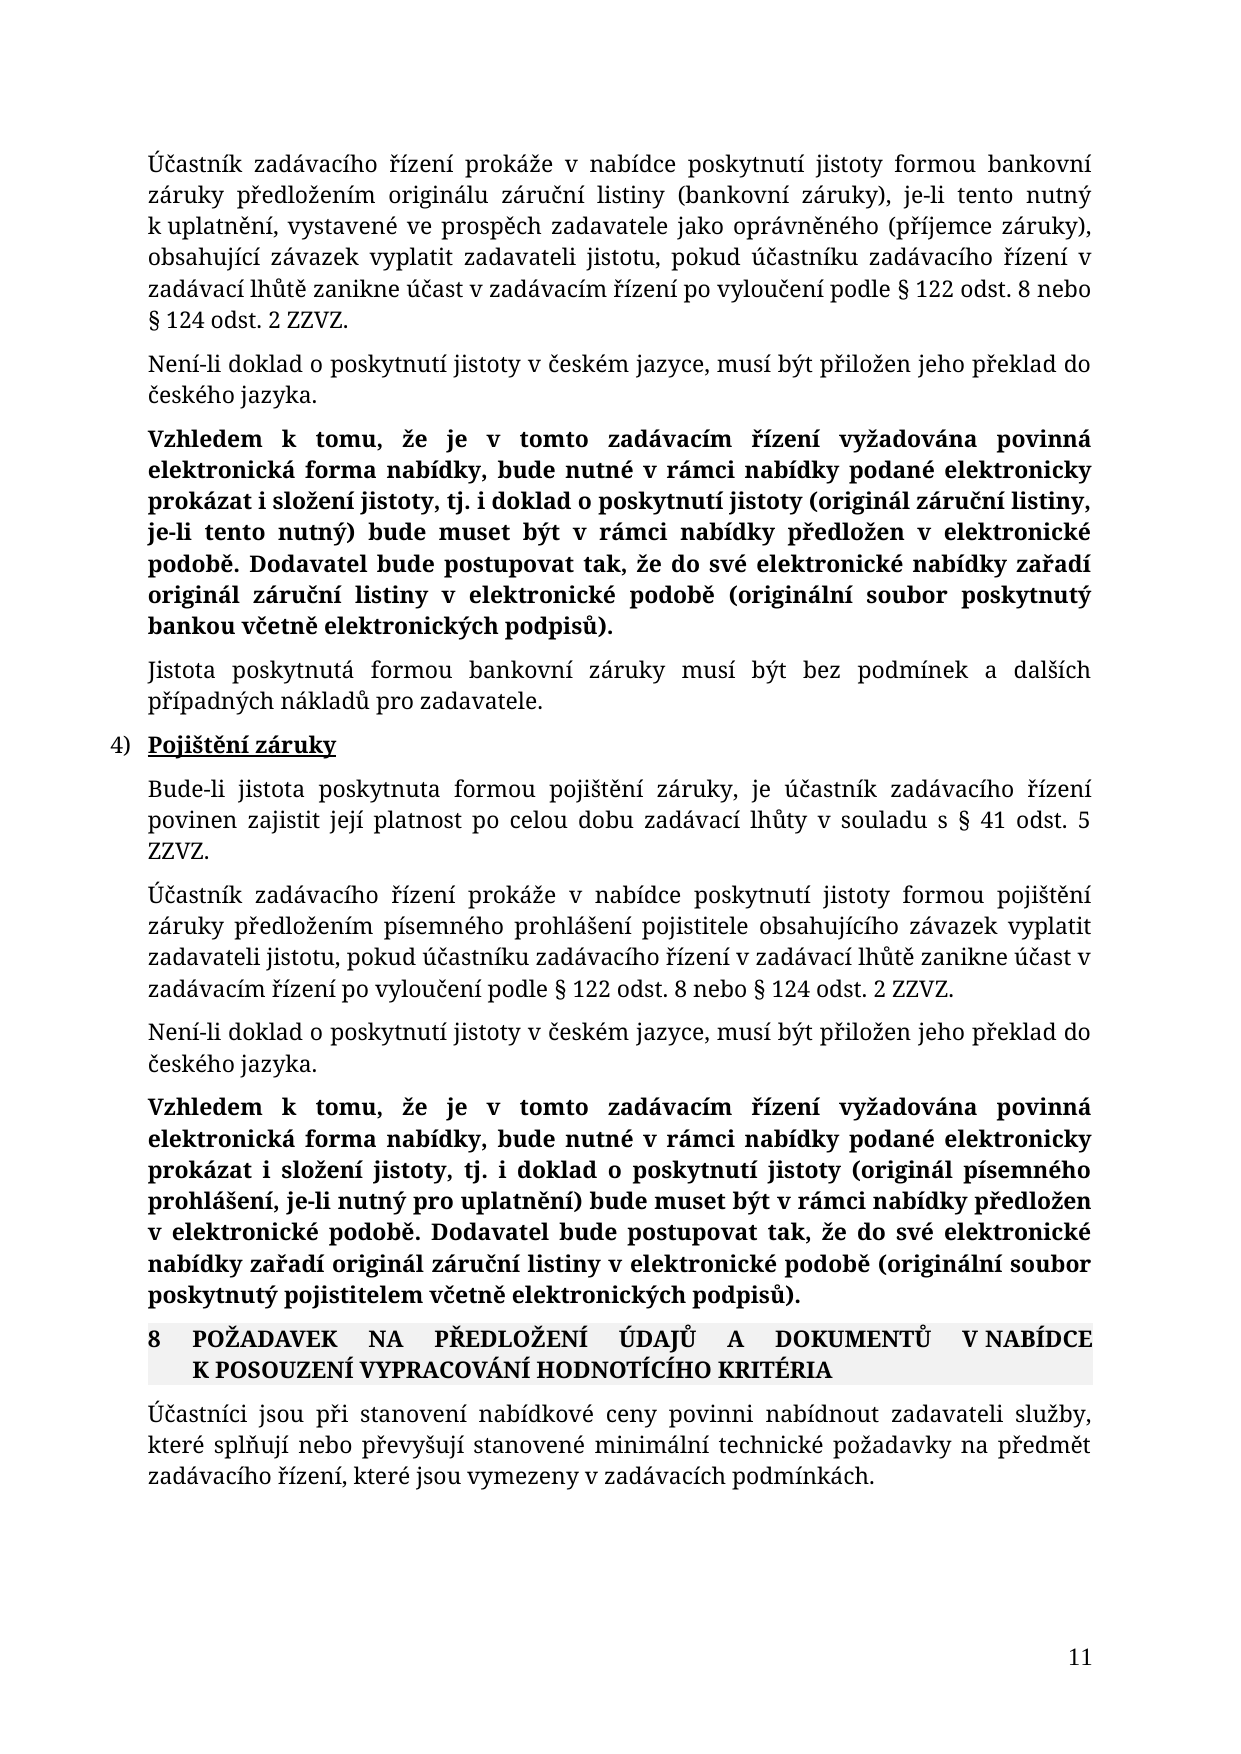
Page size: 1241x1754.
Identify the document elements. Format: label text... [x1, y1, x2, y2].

text Bude-li jistota poskytnuta formou pojištění záruky, je účastník zadávacího řízení povinen zajistit její platnost po celou dobu zadávací lhůty v souladu s § 41 odst. 5 ZZVZ. [148, 773, 1093, 866]
text Vzhledem k tomu, že je v tomto zadávacím řízení vyžadována povinná elektronická forma nabídky, bude nutné v rámci nabídky podané elektronicky prokázat i složení jistoty, tj. i doklad o poskytnutí jistoty (originál záruční listiny, je-li tento nutný) bude muset být v rámci nabídky předložen v elektronické podobě. Dodavatel bude postupovat tak, že do své elektronické nabídky zařadí originál záruční listiny v elektronické podobě (originální soubor poskytnutý bankou včetně elektronických podpisů). [148, 423, 1093, 641]
list Účastníci jsou při stanovení nabídkové ceny povinni nabídnout zadavateli služby, které splňují nebo převyšují stanovené minimální technické požadavky na předmět zadávacího řízení, které jsou vymezeny v zadávacích podmínkách. [148, 1398, 1093, 1491]
text Vzhledem k tomu, že je v tomto zadávacím řízení vyžadována povinná elektronická forma nabídky, bude nutné v rámci nabídky podané elektronicky prokázat i složení jistoty, tj. i doklad o poskytnutí jistoty (originál písemného prohlášení, je-li nutný pro uplatnění) bude muset být v rámci nabídky předložen v elektronické podobě. Dodavatel bude postupovat tak, že do své elektronické nabídky zařadí originál záruční listiny v elektronické podobě (originální soubor poskytnutý pojistitelem včetně elektronických podpisů). [148, 1091, 1093, 1310]
subtitle POŽADAVEK NA PŘEDLOŽENÍ ÚDAJŮ A DOKUMENTŮ V NABÍDCE K POSOUZENÍ VYPRACOVÁNÍ HODNOTÍCÍHO KRITÉRIA [148, 1323, 1093, 1385]
text Účastník zadávacího řízení prokáže v nabídce poskytnutí jistoty formou pojištění záruky předložením písemného prohlášení pojistitele obsahujícího závazek vyplatit zadavateli jistotu, pokud účastníku zadávacího řízení v zadávací lhůtě zanikne účast v zadávacím řízení po vyloučení podle § 122 odst. 8 nebo § 124 odst. 2 ZZVZ. [148, 879, 1093, 1004]
text Účastník zadávacího řízení prokáže v nabídce poskytnutí jistoty formou bankovní záruky předložením originálu záruční listiny (bankovní záruky), je-li tento nutný k uplatnění, vystavené ve prospěch zadavatele jako oprávněného (příjemce záruky), obsahující závazek vyplatit zadavateli jistotu, pokud účastníku zadávacího řízení v zadávací lhůtě zanikne účast v zadávacím řízení po vyloučení podle § 122 odst. 8 nebo § 124 odst. 2 ZZVZ. [148, 148, 1093, 335]
text Není-li doklad o poskytnutí jistoty v českém jazyce, musí být přiložen jeho překlad do českého jazyka. [148, 1016, 1093, 1079]
text Není-li doklad o poskytnutí jistoty v českém jazyce, musí být přiložen jeho překlad do českého jazyka. [148, 348, 1093, 410]
text Jistota poskytnutá formou bankovní záruky musí být bez podmínek a dalších případných nákladů pro zadavatele. [148, 654, 1093, 716]
list Pojištění záruky [110, 729, 1093, 760]
